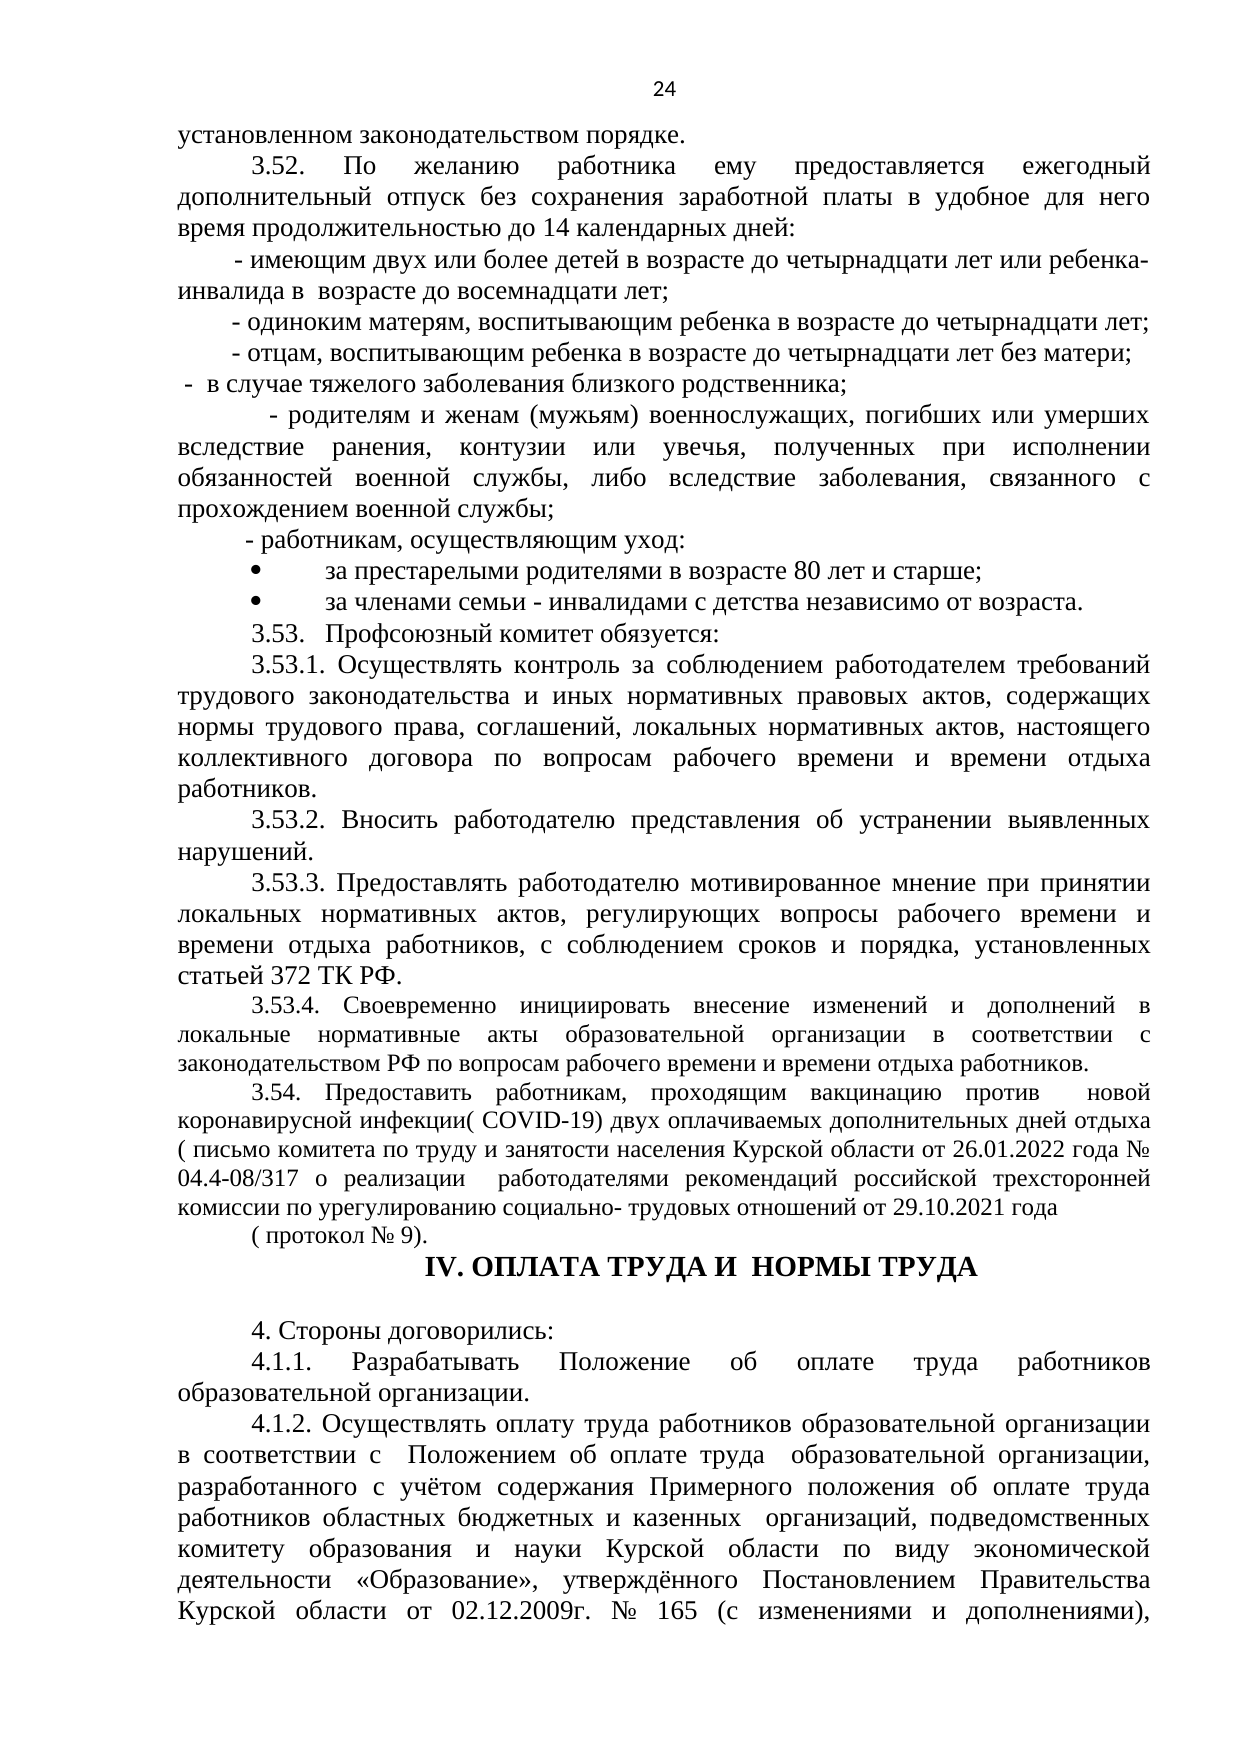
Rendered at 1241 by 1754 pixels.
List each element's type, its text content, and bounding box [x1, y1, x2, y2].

text - родителям и женам (мужьям) военнослужащих, погибших или умерших вследствие ранения, контузии или увечья, полученных при исполнении обязанностей военной службы, либо вследствие заболевания, связанного с прохождением военной службы; [177, 398, 1152, 523]
text 3.53.3. Предоставлять работодателю мотивированное мнение при принятии локальных нормативных актов, регулирующих вопросы рабочего времени и времени отдыха работников, с соблюдением сроков и порядка, установленных статьей 372 ТК РФ. [177, 866, 1152, 990]
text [177, 118, 1152, 149]
text - работникам, осуществляющим уход: [177, 523, 1152, 554]
text 3.52. По желанию работника ему предоставляется ежегодный дополнительный отпуск без сохранения заработной платы в удобное для него время продолжительностью до 14 календарных дней: [177, 149, 1152, 243]
text 4.1.1. Разрабатывать Положение об оплате труда работников образовательной организации. [177, 1345, 1152, 1407]
text 3.53.4. Своевременно инициировать внесение изменений и дополнений в локальные нормативные акты образовательной организации в соответствии с законодательством РФ по вопросам рабочего времени и времени отдыха работников. [177, 990, 1152, 1077]
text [177, 1407, 1152, 1625]
text - отцам, воспитывающим ребенка в возрасте до четырнадцати лет без матери; [177, 336, 1152, 367]
text 3.53. Профсоюзный комитет обязуется: [177, 617, 1152, 648]
text 4. Стороны договорились: [177, 1314, 1152, 1345]
text 3.53.2. Вносить работодателю представления об устранении выявленных нарушений. [177, 803, 1152, 866]
text ( протокол № 9). [177, 1220, 1152, 1249]
text 3.53.1. Осуществлять контроль за соблюдением работодателем требований трудового законодательства и иных нормативных правовых актов, содержащих нормы трудового права, соглашений, локальных нормативных актов, настоящего коллективного договора по вопросам рабочего времени и времени отдыха работников. [177, 648, 1152, 803]
text - в случае тяжелого заболевания близкого родственника; [177, 367, 1152, 398]
text 3.54. Предоставить работникам, проходящим вакцинацию против новой коронавирусной инфекции( СOVID-19) двух оплачиваемых дополнительных дней отдыха ( письмо комитета по труду и занятости населения Курской области от 26.01.2022 года № 04.4-08/317 о реализации работодателями рекомендаций российской трехсторонней комиссии по урегулированию социально- трудовых отношений от 29.10.2021 года [177, 1077, 1152, 1220]
list за престарелыми родителями в возрасте 80 лет и старше; [177, 554, 1152, 585]
text - одиноким матерям, воспитывающим ребенка в возрасте до четырнадцати лет; [177, 305, 1152, 336]
text IV. Оплата ТРУДА И нормы труда [177, 1249, 1152, 1283]
text - имеющим двух или более детей в возрасте до четырнадцати лет или ребенка-инвалида в возрасте до восемнадцати лет; [177, 243, 1152, 305]
list за членами семьи - инвалидами с детства независимо от возраста. [177, 585, 1152, 617]
